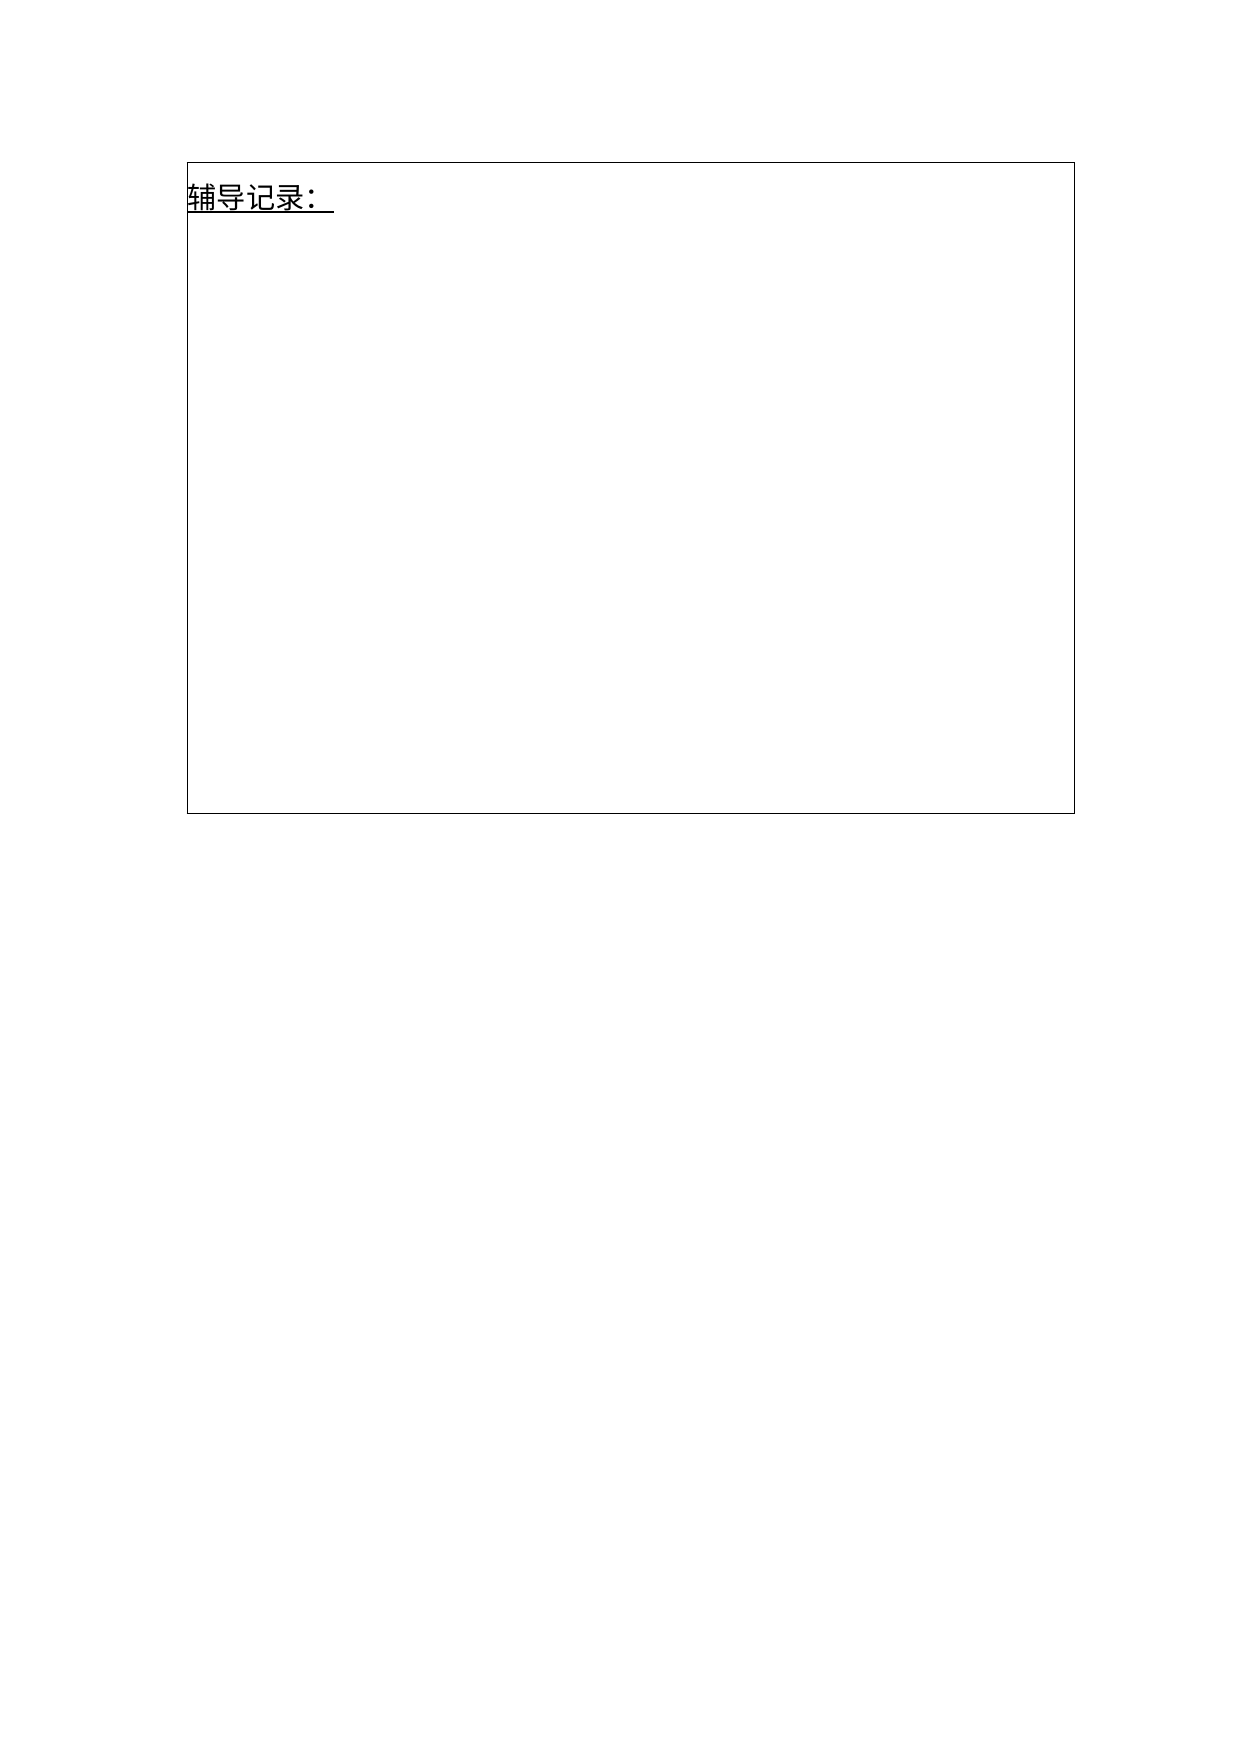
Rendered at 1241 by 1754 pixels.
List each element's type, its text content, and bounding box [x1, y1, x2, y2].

table_cell 辅导记录： [188, 163, 1074, 813]
